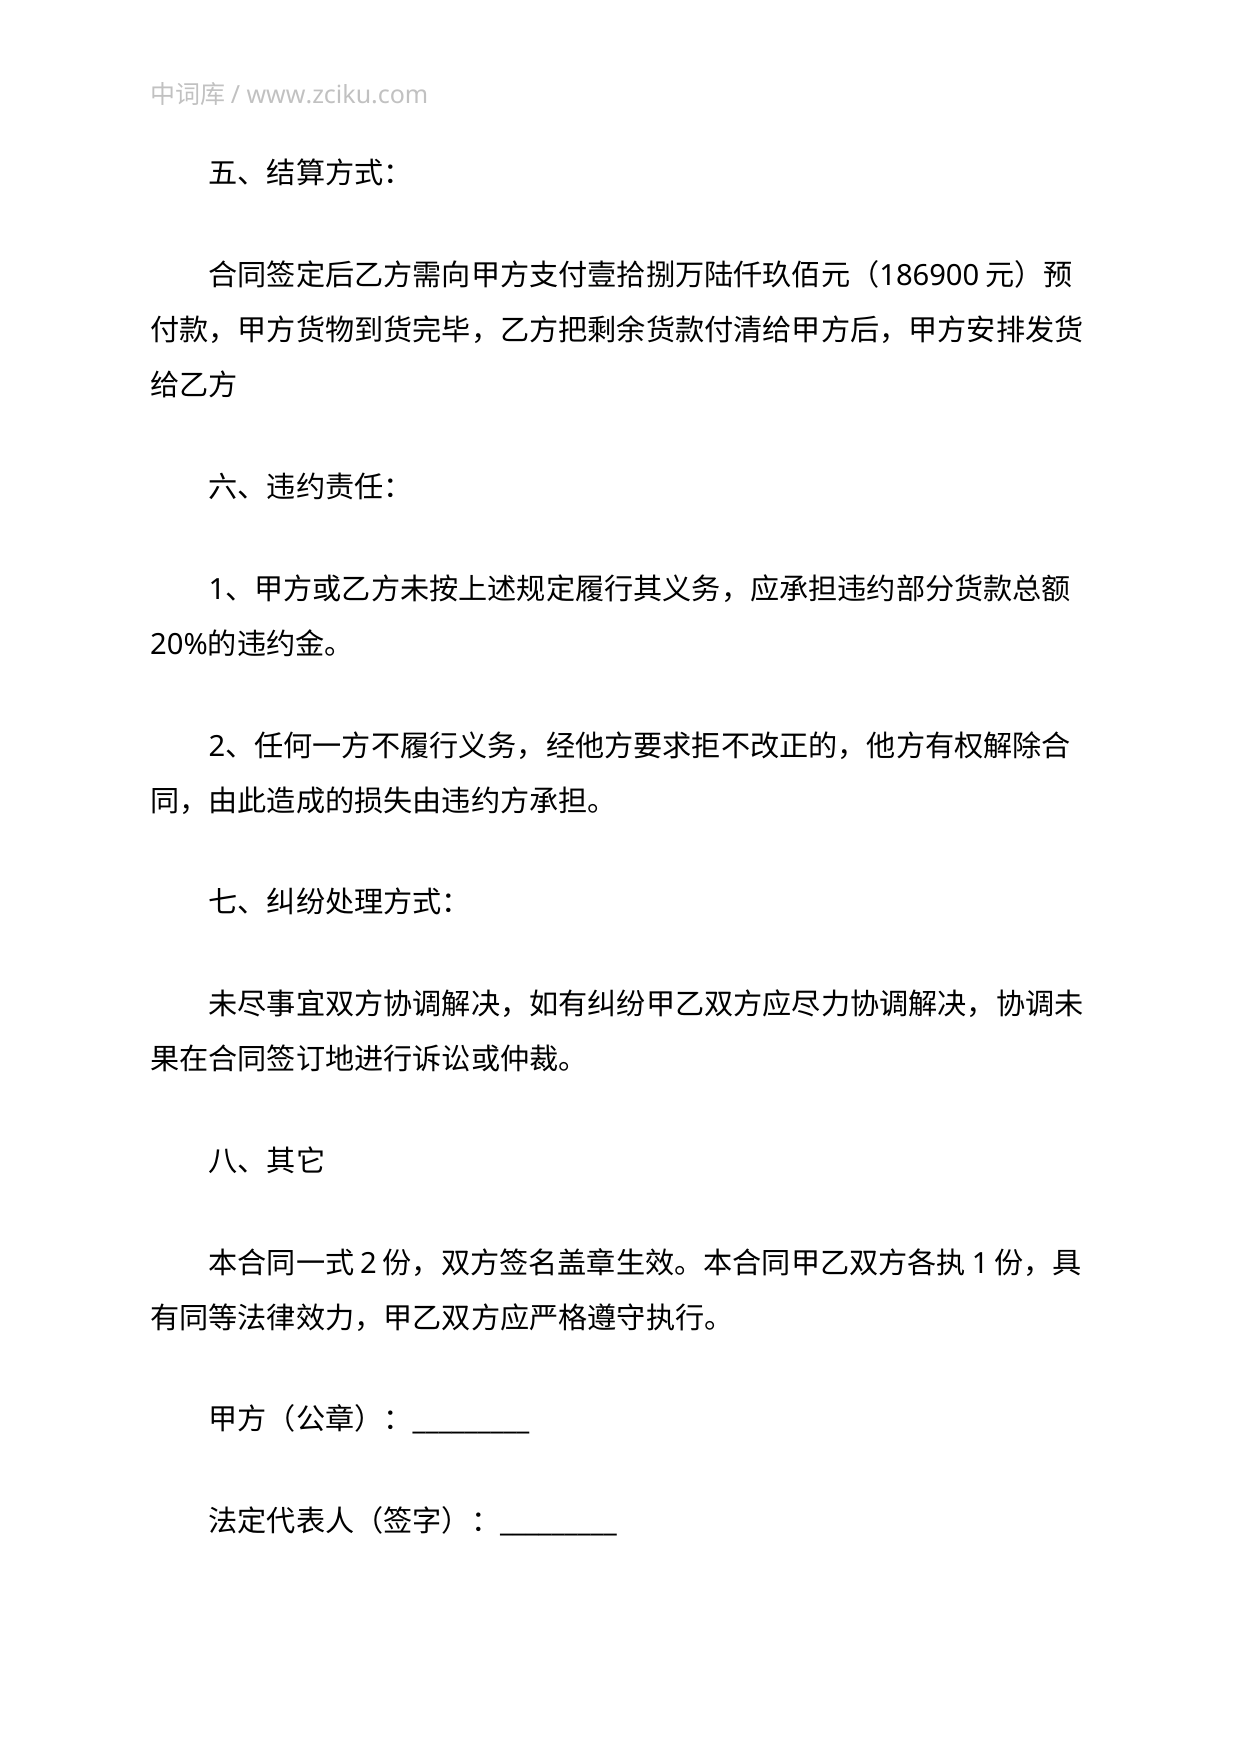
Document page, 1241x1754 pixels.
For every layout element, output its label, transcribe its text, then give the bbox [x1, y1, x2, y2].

text 本合同一式2份，双方签名盖章生效。本合同甲乙双方各执1份，具有同等法律效力，甲乙双方应严格遵守执行。 [150, 1239, 1090, 1336]
text 甲方（公章）：_________ [150, 1396, 1090, 1438]
text 2、任何一方不履行义务，经他方要求拒不改正的，他方有权解除合同，由此造成的损失由违约方承担。 [150, 722, 1090, 819]
text 合同签定后乙方需向甲方支付壹拾捌万陆仟玖佰元（186900元）预付款，甲方货物到货完毕，乙方把剩余货款付清给甲方后，甲方安排发货给乙方 [150, 252, 1090, 404]
text 法定代表人（签字）：_________ [150, 1498, 1090, 1540]
text 1、甲方或乙方未按上述规定履行其义务，应承担违约部分货款总额20%的违约金。 [150, 565, 1090, 663]
text 八、其它 [150, 1137, 1090, 1180]
text 未尽事宜双方协调解决，如有纠纷甲乙双方应尽力协调解决，协调未果在合同签订地进行诉讼或仲裁。 [150, 981, 1090, 1078]
text 六、违约责任： [150, 463, 1090, 506]
text 五、结算方式： [150, 150, 1090, 192]
text 七、纠纷处理方式： [150, 879, 1090, 921]
